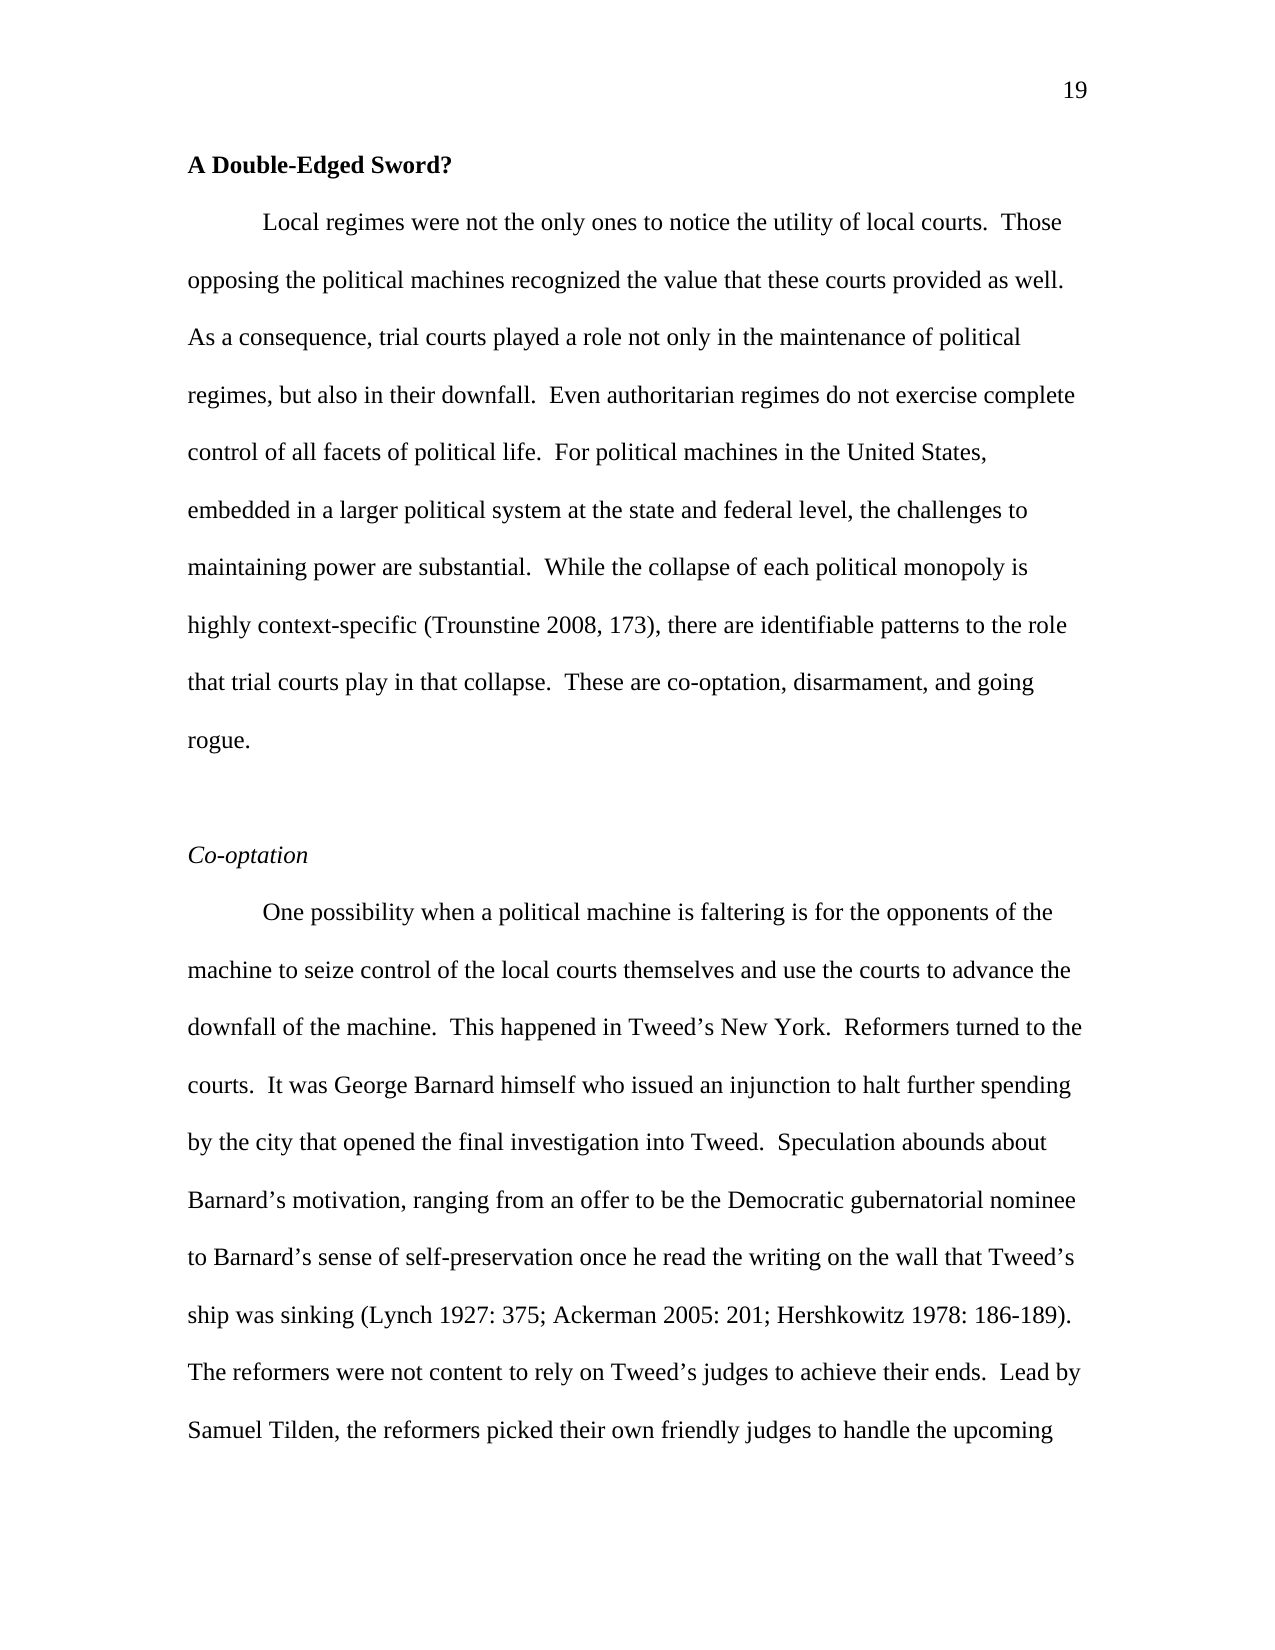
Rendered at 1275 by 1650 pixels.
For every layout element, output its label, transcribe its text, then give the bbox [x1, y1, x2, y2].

text Local regimes were not the only ones to notice the utility of local courts. Those opposing the political machines recognized the value that these courts provided as well. As a consequence, trial courts played a role not only in the maintenance of political regimes, but also in their downfall. Even authoritarian regimes do not exercise complete control of all facets of political life. For political machines in the United States, embedded in a larger political system at the state and federal level, the challenges to maintaining power are substantial. While the collapse of each political monopoly is highly context-specific (Trounstine 2008, 173), there are identifiable patterns to the role that trial courts play in that collapse. These are co-optation, disarmament, and going rogue. [187, 207, 1087, 754]
text A Double-Edged Sword? [187, 150, 1087, 179]
text Co-optation [187, 840, 1087, 869]
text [187, 897, 1087, 1444]
